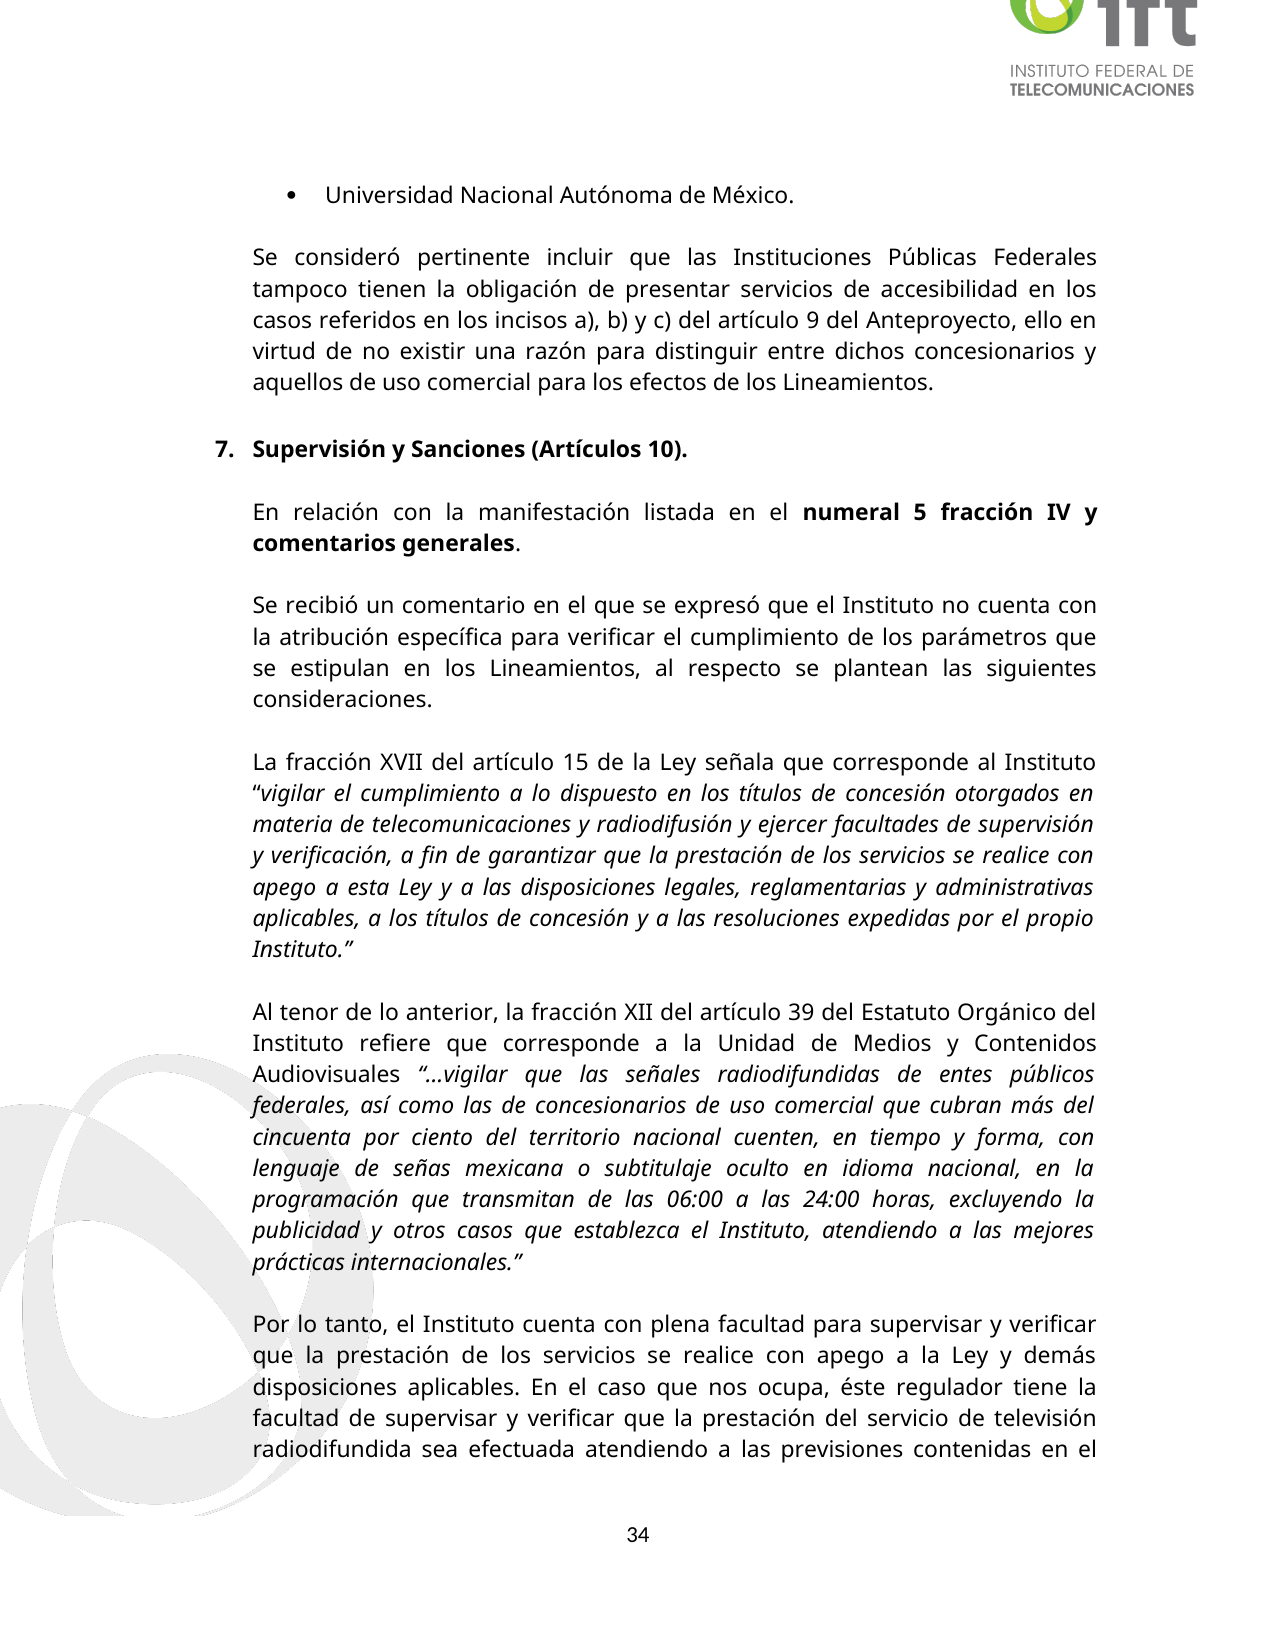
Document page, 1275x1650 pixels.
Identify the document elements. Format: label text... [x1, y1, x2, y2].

list En relación con la manifestación listada en el numeral 5 fracción IV y comentarios generales. [252, 496, 1098, 558]
list La fracción XVII del artículo 15 de la Ley señala que corresponde al Instituto “vigilar el cumplimiento a lo dispuesto en los títulos de concesión otorgados en materia de telecomunicaciones y radiodifusión y ejercer facultades de supervisión y verificación, a fin de garantizar que la prestación de los servicios se realice con apego a esta Ley y a las disposiciones legales, reglamentarias y administrativas aplicables, a los títulos de concesión y a las resoluciones expedidas por el propio Instituto.” [252, 746, 1098, 964]
list Universidad Nacional Autónoma de México. [287, 179, 1098, 210]
list Se recibió un comentario en el que se expresó que el Instituto no cuenta con la atribución específica para verificar el cumplimiento de los parámetros que se estipulan en los Lineamientos, al respecto se plantean las siguientes consideraciones. [252, 589, 1098, 714]
list Al tenor de lo anterior, la fracción XII del artículo 39 del Estatuto Orgánico del Instituto refiere que corresponde a la Unidad de Medios y Contenidos Audiovisuales “…vigilar que las señales radiodifundidas de entes públicos federales, así como las de concesionarios de uso comercial que cubran más del cincuenta por ciento del territorio nacional cuenten, en tiempo y forma, con lenguaje de señas mexicana o subtitulaje oculto en idioma nacional, en la programación que transmitan de las 06:00 a las 24:00 horas, excluyendo la publicidad y otros casos que establezca el Instituto, atendiendo a las mejores prácticas internacionales.” [252, 996, 1098, 1277]
picture [0, 0, 1273, 1516]
subtitle Supervisión y Sanciones (Artículos 10). [215, 433, 1098, 464]
list Se consideró pertinente incluir que las Instituciones Públicas Federales tampoco tienen la obligación de presentar servicios de accesibilidad en los casos referidos en los incisos a), b) y c) del artículo 9 del Anteproyecto, ello en virtud de no existir una razón para distinguir entre dichos concesionarios y aquellos de uso comercial para los efectos de los Lineamientos. [252, 241, 1098, 398]
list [252, 1308, 1098, 1464]
